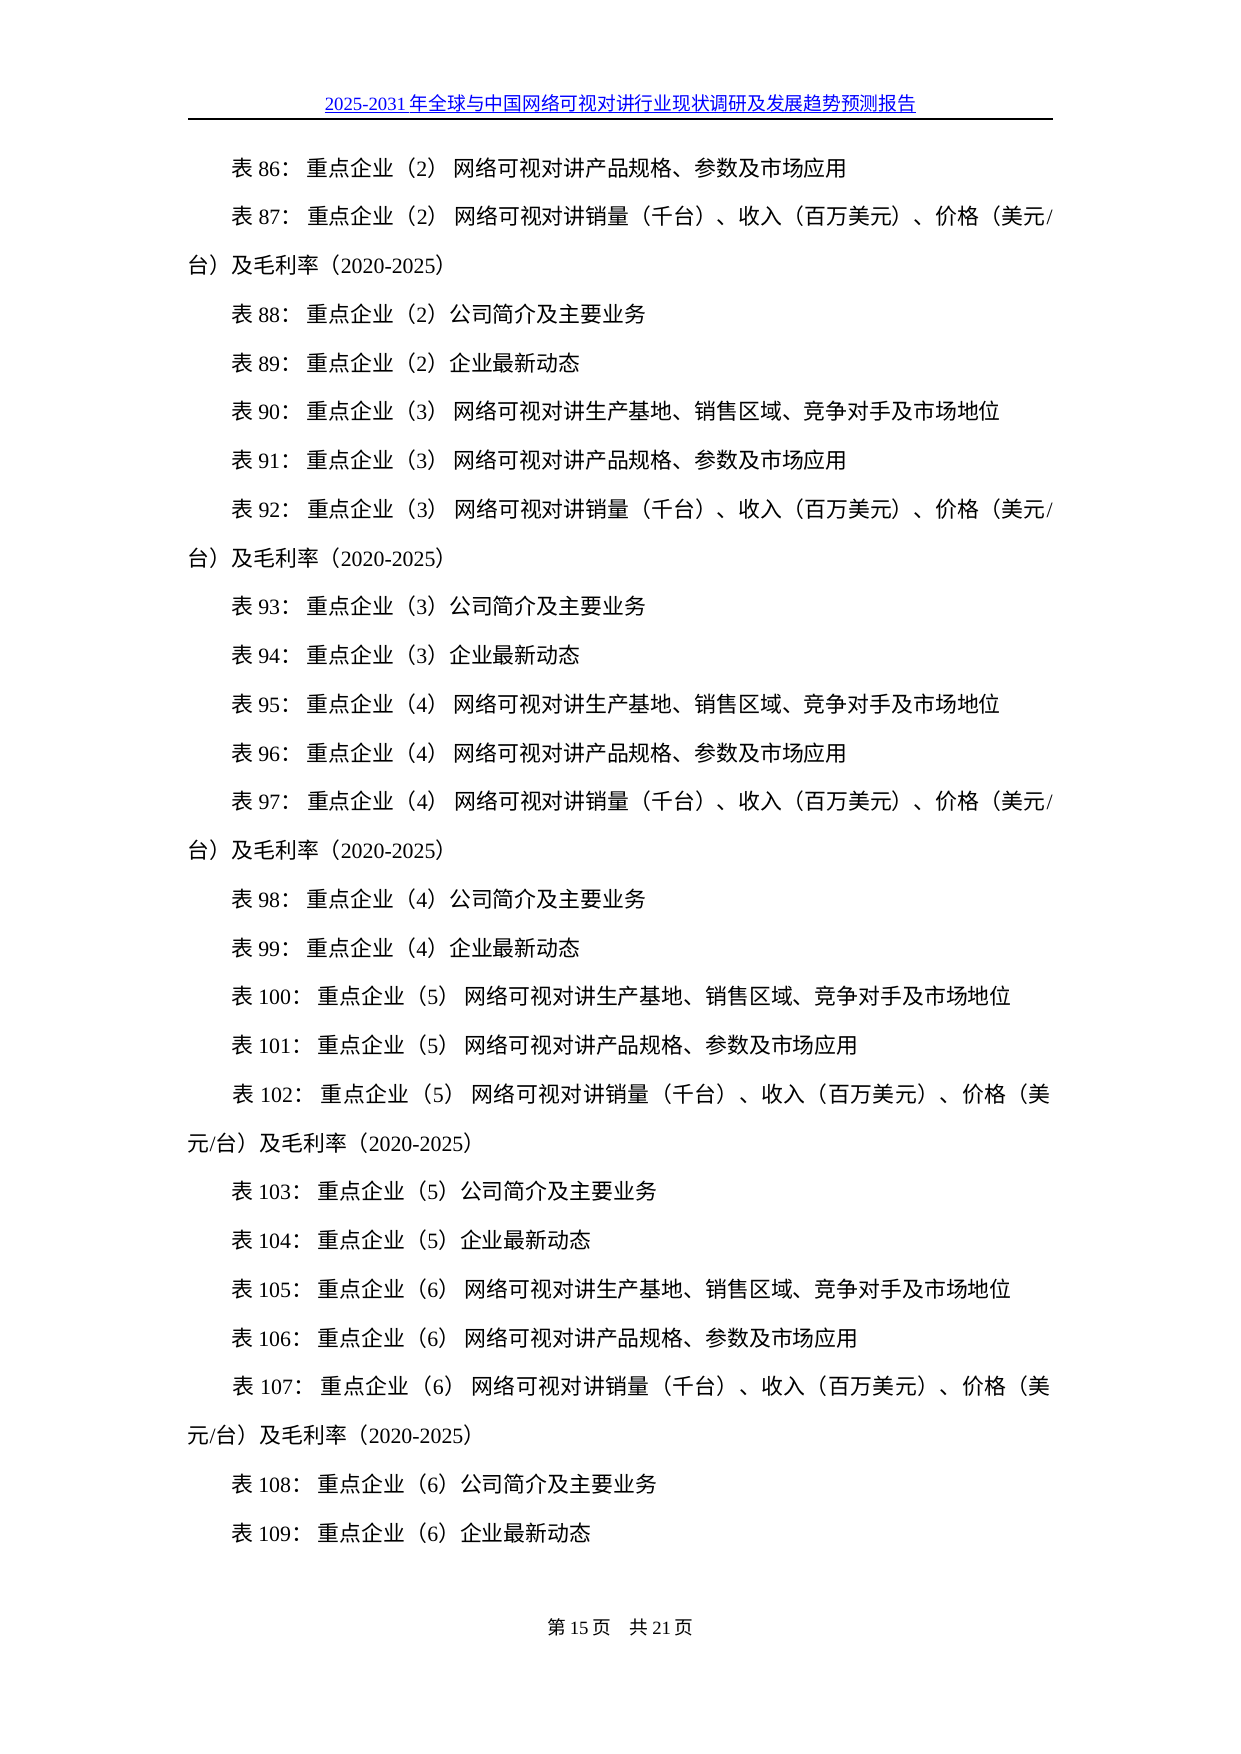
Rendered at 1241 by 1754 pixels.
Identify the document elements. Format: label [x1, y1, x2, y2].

text [187, 150, 1053, 1548]
